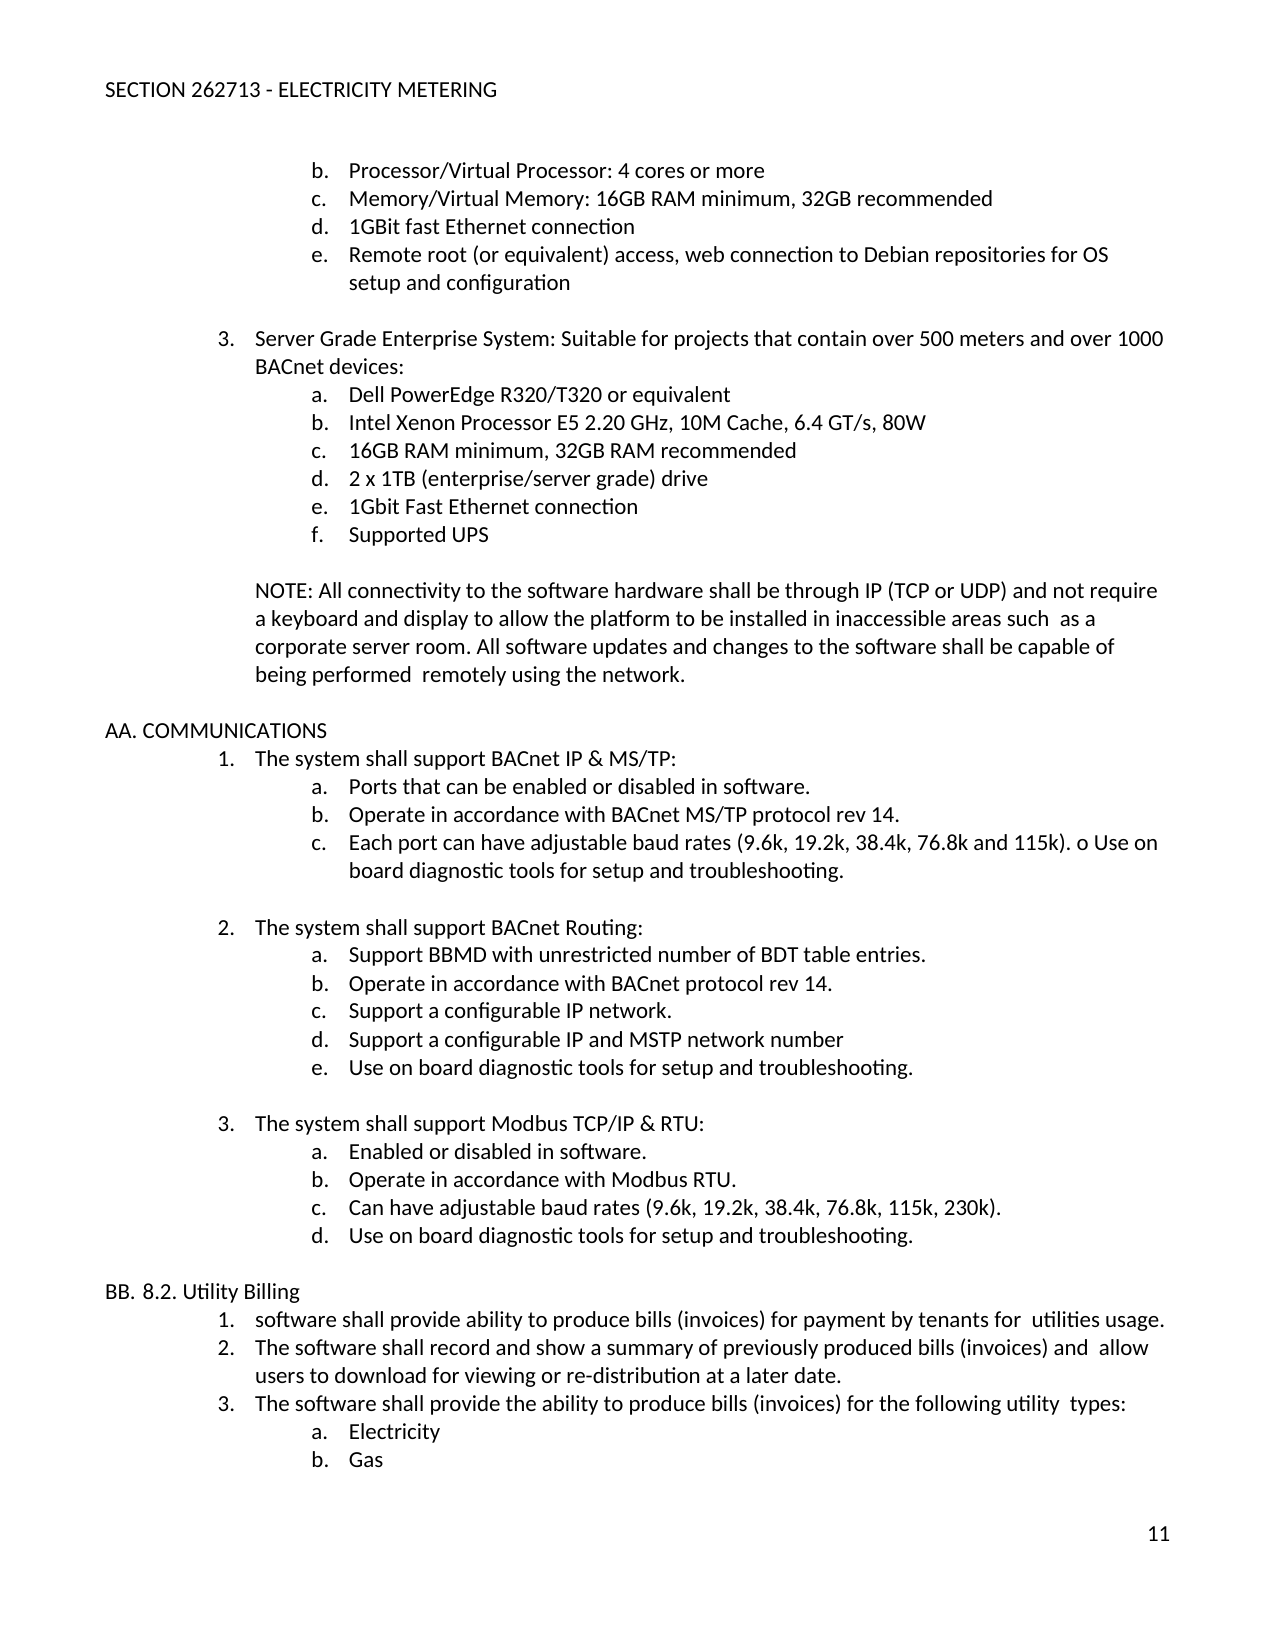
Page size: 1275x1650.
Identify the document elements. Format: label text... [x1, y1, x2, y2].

list 1GBit fast Ethernet connection [311, 212, 1170, 240]
list 8.2. Utility Billing [105, 1277, 1170, 1305]
list The software shall record and show a summary of previously produced bills (invoices) and allow users to download for viewing or re-distribution at a later date. [217, 1333, 1170, 1389]
list 2 x 1TB (enterprise/server grade) drive [311, 464, 1170, 492]
list Memory/Virtual Memory: 16GB RAM minimum, 32GB recommended [311, 184, 1170, 212]
list The system shall support Modbus TCP/IP & RTU: [217, 1109, 1170, 1137]
list Ports that can be enabled or disabled in software. [311, 772, 1170, 801]
list Remote root (or equivalent) access, web connection to Debian repositories for OS setup and configuration [311, 240, 1170, 324]
list NOTE: All connectivity to the software hardware shall be through IP (TCP or UDP) and not require a keyboard and display to allow the platform to be installed in inaccessible areas such as a corporate server room. All software updates and changes to the software shall be capable of being performed remotely using the network. [255, 576, 1170, 716]
list 1Gbit Fast Ethernet connection [311, 492, 1170, 520]
list Server Grade Enterprise System: Suitable for projects that contain over 500 meters and over 1000 BACnet devices: [217, 324, 1170, 380]
list Gas [311, 1445, 1170, 1473]
list The system shall support BACnet IP & MS/TP: [217, 744, 1170, 772]
list Enabled or disabled in software. [311, 1137, 1170, 1165]
list 16GB RAM minimum, 32GB RAM recommended [311, 436, 1170, 464]
list software shall provide ability to produce bills (invoices) for payment by tenants for utilities usage. [217, 1305, 1170, 1333]
list The software shall provide the ability to produce bills (invoices) for the following utility types: [217, 1389, 1170, 1417]
list Electricity [311, 1417, 1170, 1445]
list Support BBMD with unrestricted number of BDT table entries. [311, 941, 1170, 969]
list Support a configurable IP network. [311, 997, 1170, 1025]
list Can have adjustable baud rates (9.6k, 19.2k, 38.4k, 76.8k, 115k, 230k). [311, 1193, 1170, 1221]
list Use on board diagnostic tools for setup and troubleshooting. [311, 1053, 1170, 1109]
list Supported UPS [311, 520, 1170, 576]
list The system shall support BACnet Routing: [217, 913, 1170, 941]
list Operate in accordance with BACnet MS/TP protocol rev 14. [311, 801, 1170, 828]
list Operate in accordance with Modbus RTU. [311, 1165, 1170, 1193]
list Processor/Virtual Processor: 4 cores or more [311, 156, 1170, 184]
list Dell PowerEdge R320/T320 or equivalent [311, 380, 1170, 408]
list Support a configurable IP and MSTP network number [311, 1025, 1170, 1053]
list Each port can have adjustable baud rates (9.6k, 19.2k, 38.4k, 76.8k and 115k). o Use on board diagnostic tools for setup and troubleshooting. [311, 828, 1170, 913]
list Operate in accordance with BACnet protocol rev 14. [311, 969, 1170, 997]
list Intel Xenon Processor E5 2.20 GHz, 10M Cache, 6.4 GT/s, 80W [311, 408, 1170, 436]
list Use on board diagnostic tools for setup and troubleshooting. [311, 1221, 1170, 1277]
list COMMUNICATIONS [105, 716, 1170, 744]
